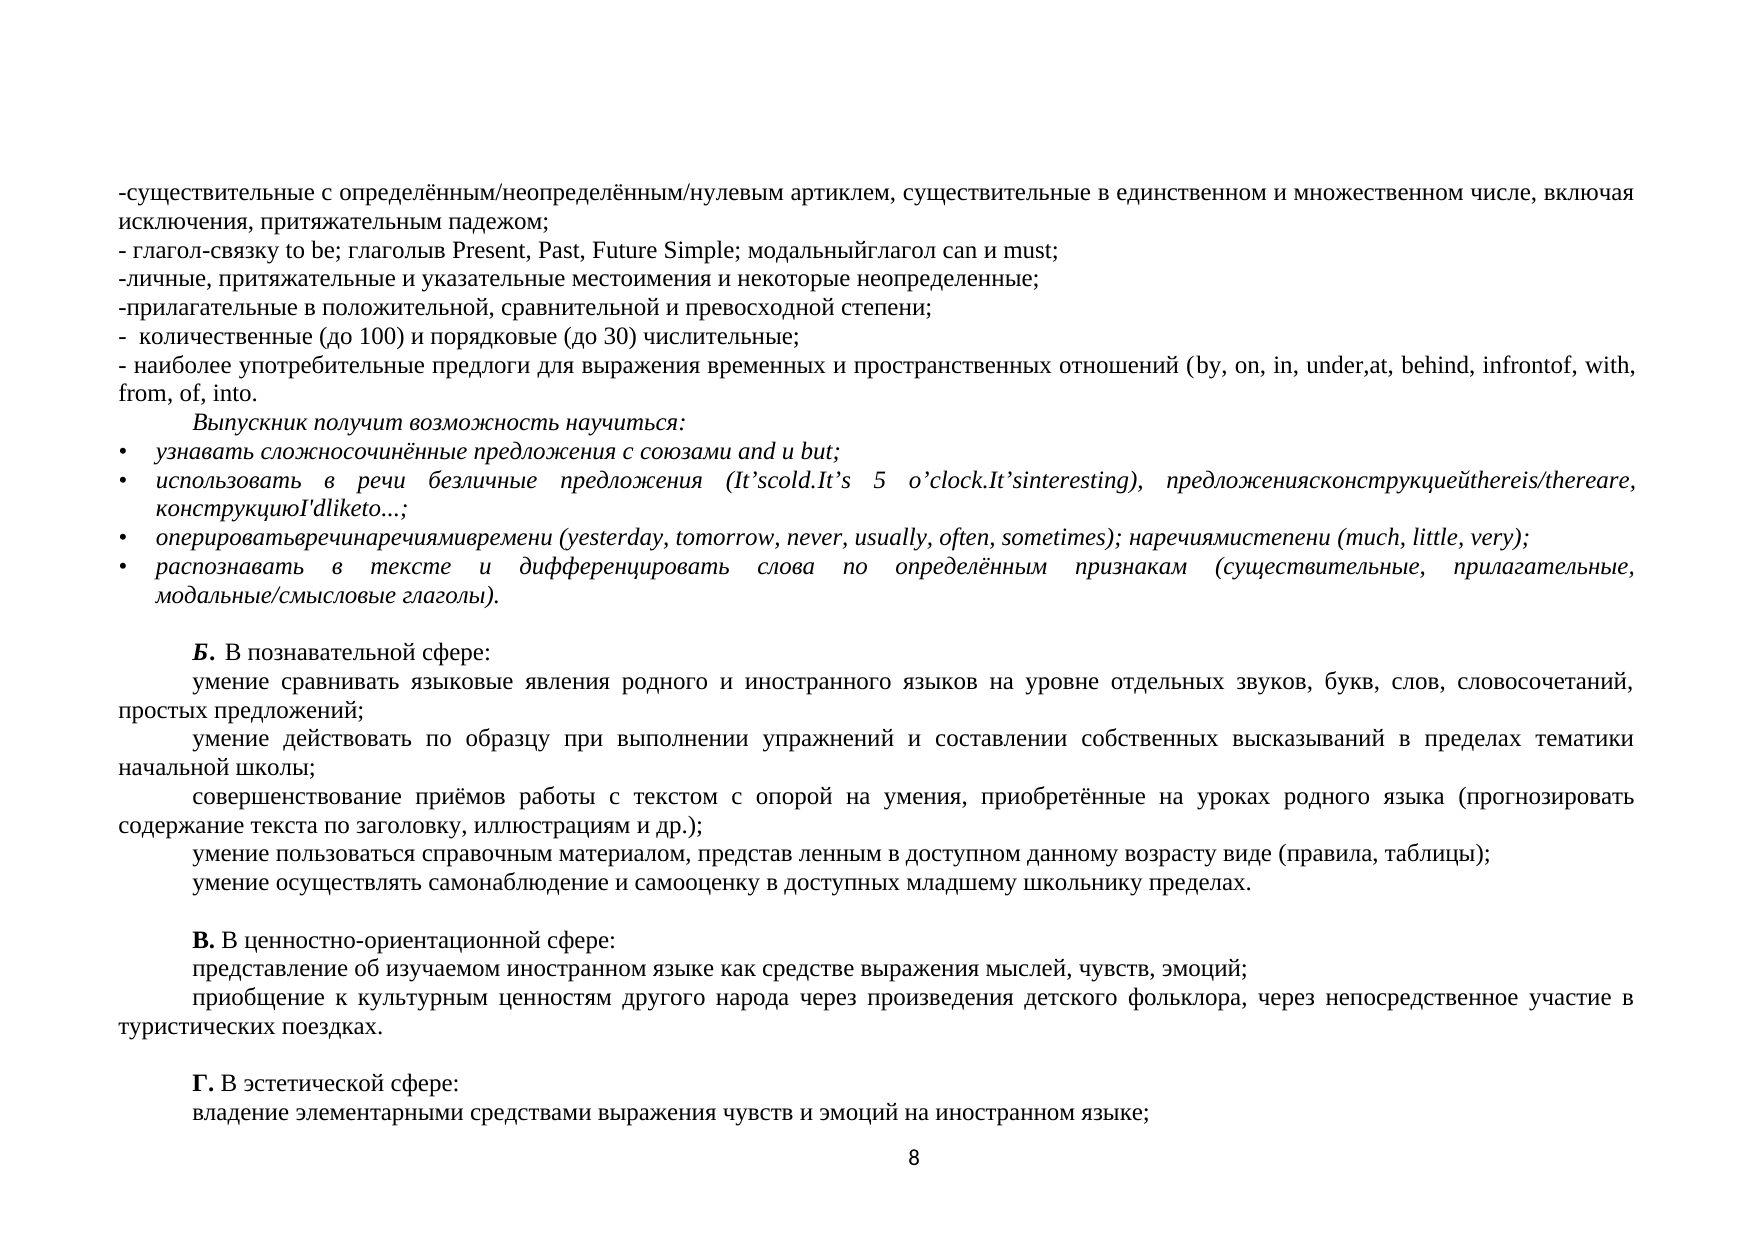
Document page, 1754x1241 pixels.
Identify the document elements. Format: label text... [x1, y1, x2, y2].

text Б. В познавательной сфере: [118, 637, 1636, 666]
list использовать в речи безличные предложения (It’scold.It’s 5 o’clock.It’sinteresting), предложениясконструкциейthereis/thereare, конструкциюI'dliketo...; [118, 465, 1636, 522]
text совершенствование приёмов работы с текстом с опорой на умения, приобретённые на уроках родного языка (прогнозировать содержание текста по заголовку, иллюстрациям и др.); [118, 781, 1636, 838]
text - количественные (до 100) и порядковые (до 30) числительные; [118, 321, 1636, 350]
text В. В ценностно-ориентационной сфере: [118, 925, 1636, 953]
text умение сравнивать языковые явления родного и иностранного языков на уровне отдельных звуков, букв, слов, словосочетаний, простых предложений; [118, 666, 1636, 723]
list оперироватьвречинаречиямивремени (yesterday, tomorrow, never, usually, often, sometimes); наречиямистепени (much, little, very); [118, 522, 1636, 551]
text умение осуществлять самонаблюдение и самооценку в доступных младшему школьнику пределах. [118, 867, 1636, 896]
text - наиболее употребительные предлоги для выражения временных и пространственных отношений (by, on, in, under,at, behind, infrontof, with, from, of, into. [118, 350, 1636, 407]
text приобщение к культурным ценностям другого народа через произведения детского фольклора, через непосредственное участие в туристических поездках. [118, 982, 1636, 1040]
text -прилагательные в положительной, сравнительной и превосходной степени; [118, 292, 1636, 321]
text Г. В эстетической сфере: [118, 1068, 1636, 1097]
text умение действовать по образцу при выполнении упражнений и составлении собственных высказываний в пределах тематики начальной школы; [118, 723, 1636, 781]
text -личные, притяжательные и указательные местоимения и некоторые неопределенные; [118, 263, 1636, 292]
list распознавать в тексте и дифференцировать слова по определённым признакам (существительные, прилагательные, модальные/смысловые глаголы). [118, 551, 1636, 608]
list узнавать сложносочинённые предложения с союзами and и but; [118, 436, 1636, 465]
text Выпускник получит возможность научиться: [118, 407, 1636, 436]
text - глагол-связку to be; глаголыв Present, Past, Future Simple; модальныйглагол can и must; [118, 235, 1636, 263]
text представление об изучаемом иностранном языке как средстве выражения мыслей, чувств, эмоций; [118, 953, 1636, 982]
text умение пользоваться справочным материалом, представ ленным в доступном данному возрасту виде (правила, таблицы); [118, 838, 1636, 867]
text владение элементарными средствами выражения чувств и эмоций на иностранном языке; [118, 1097, 1636, 1126]
text -существительные с определённым/неопределённым/нулевым артиклем, существительные в единственном и множественном числе, включая исключения, притяжательным падежом; [118, 177, 1636, 235]
